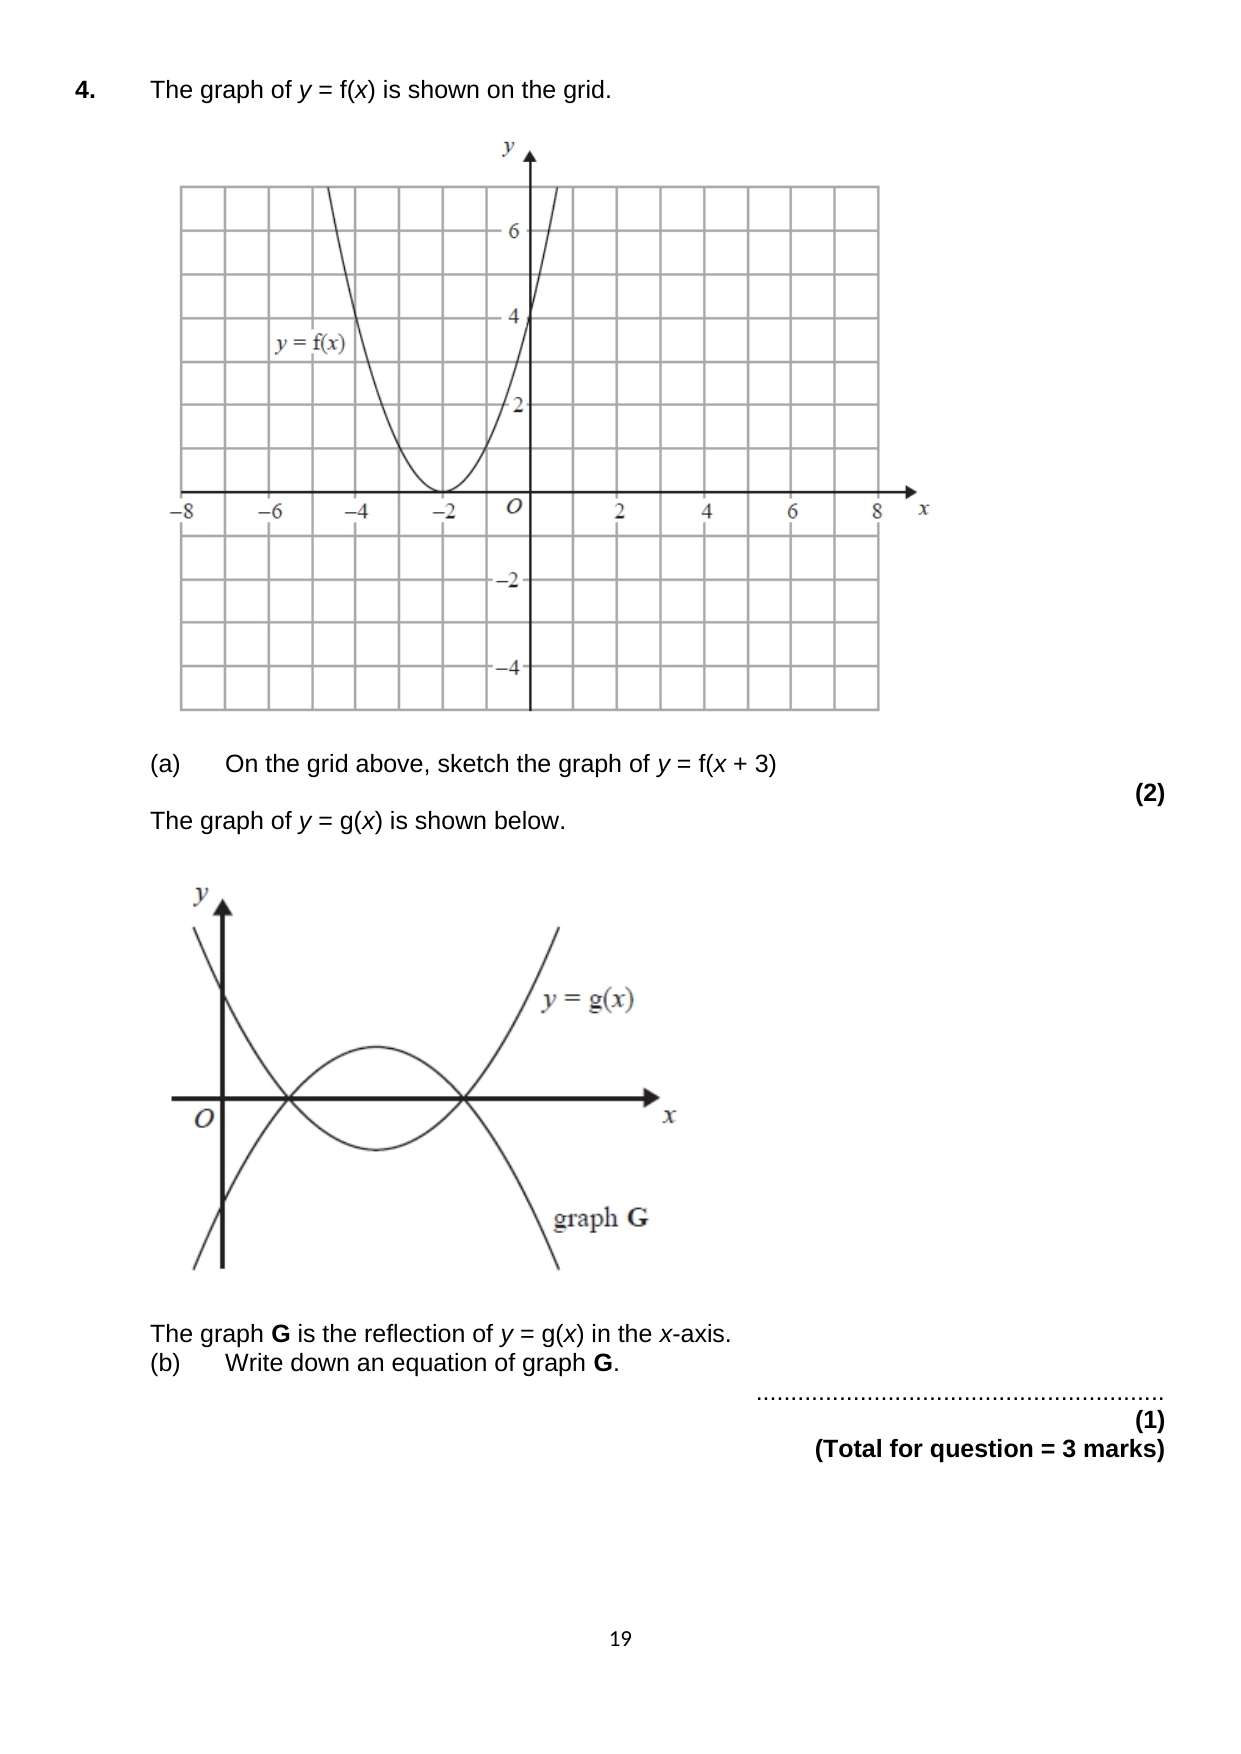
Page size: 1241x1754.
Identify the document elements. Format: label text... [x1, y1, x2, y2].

text (Total for question = 3 marks) [75, 1434, 1165, 1463]
picture [150, 132, 930, 720]
text 4. The graph of y = f(x) is shown on the grid. [75, 75, 1165, 104]
text The graph G is the reflection of y = g(x) in the x-axis. [150, 1290, 1165, 1348]
picture [150, 863, 693, 1291]
text ........................................................... [75, 1377, 1165, 1405]
text (b) Write down an equation of graph G. [75, 1348, 1165, 1377]
text (2) [75, 777, 1165, 806]
text The graph of y = g(x) is shown below. [75, 806, 1165, 835]
text (a) On the grid above, sketch the graph of y = f(x + 3) [150, 720, 1165, 777]
text (1) [75, 1405, 1165, 1434]
